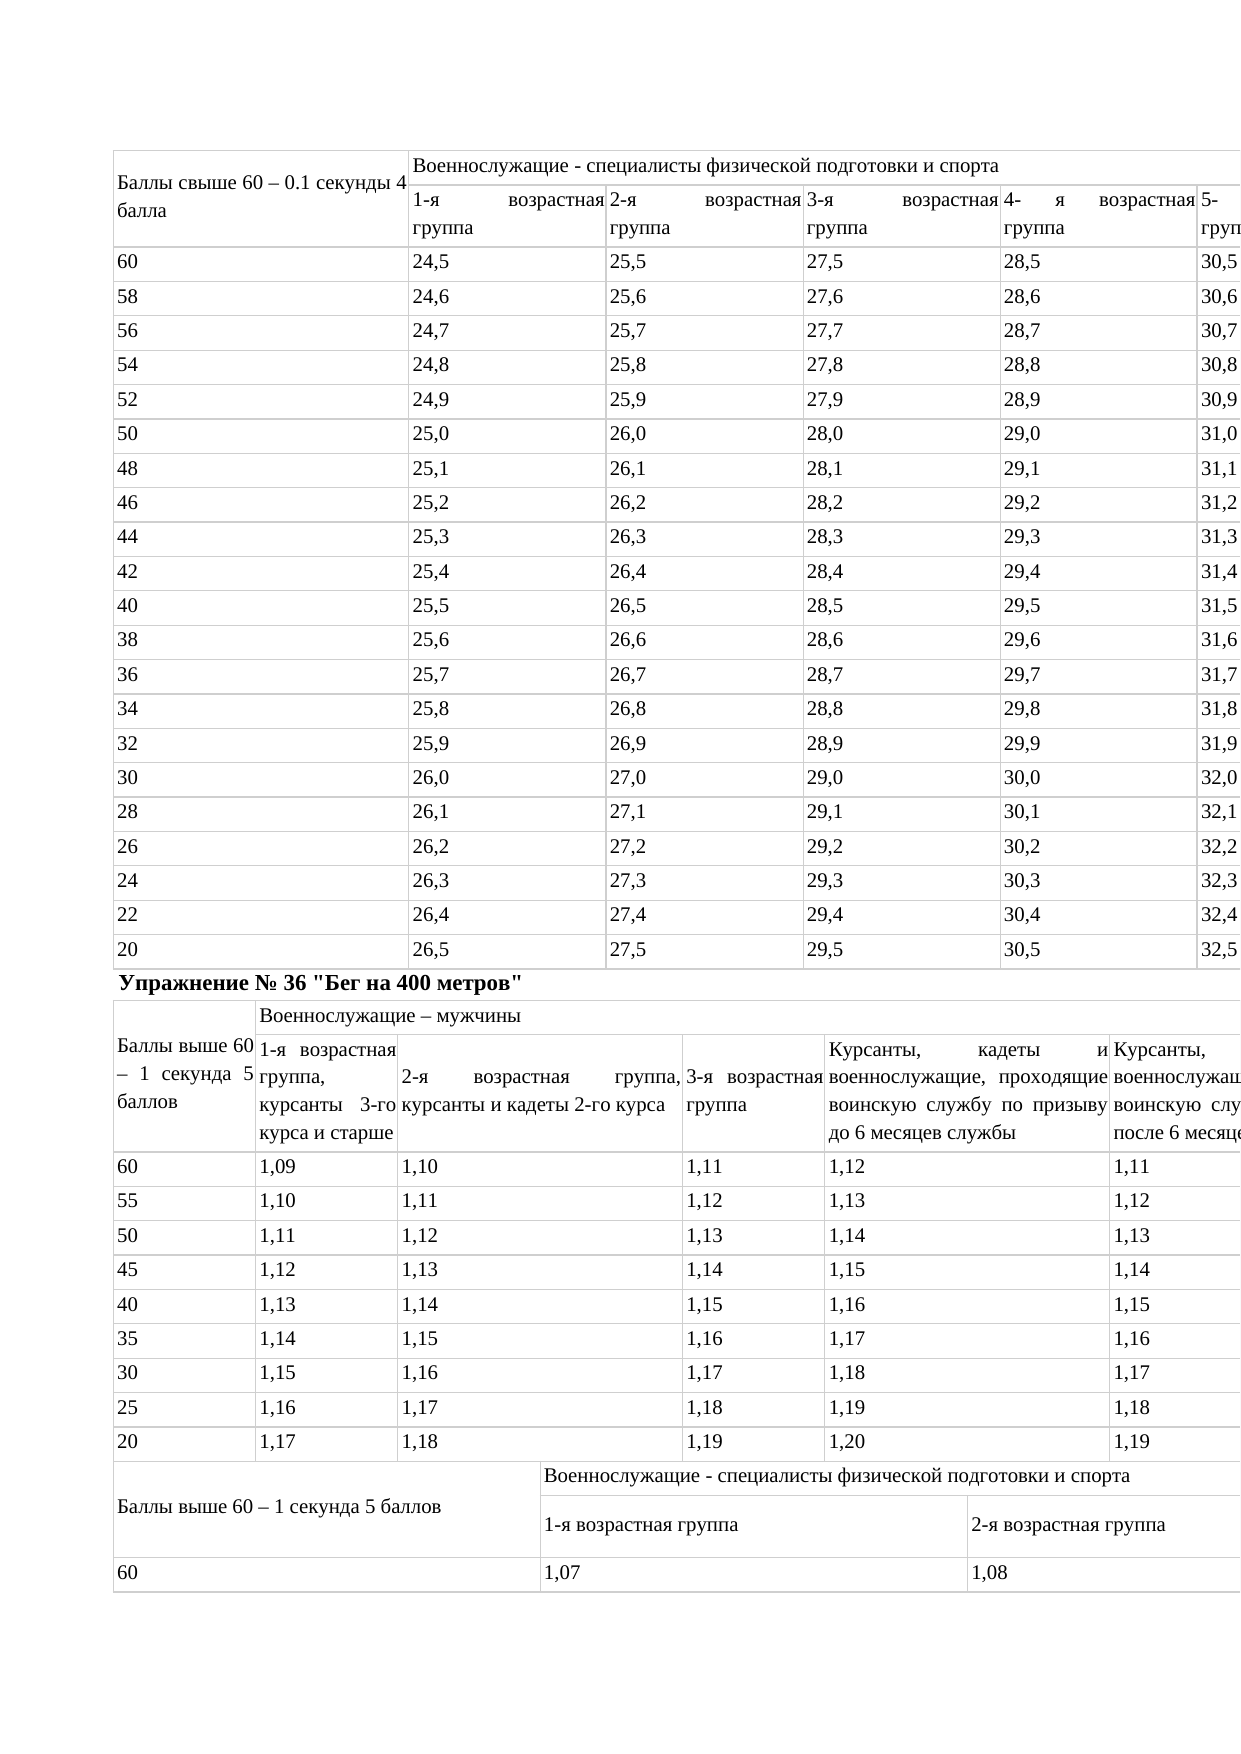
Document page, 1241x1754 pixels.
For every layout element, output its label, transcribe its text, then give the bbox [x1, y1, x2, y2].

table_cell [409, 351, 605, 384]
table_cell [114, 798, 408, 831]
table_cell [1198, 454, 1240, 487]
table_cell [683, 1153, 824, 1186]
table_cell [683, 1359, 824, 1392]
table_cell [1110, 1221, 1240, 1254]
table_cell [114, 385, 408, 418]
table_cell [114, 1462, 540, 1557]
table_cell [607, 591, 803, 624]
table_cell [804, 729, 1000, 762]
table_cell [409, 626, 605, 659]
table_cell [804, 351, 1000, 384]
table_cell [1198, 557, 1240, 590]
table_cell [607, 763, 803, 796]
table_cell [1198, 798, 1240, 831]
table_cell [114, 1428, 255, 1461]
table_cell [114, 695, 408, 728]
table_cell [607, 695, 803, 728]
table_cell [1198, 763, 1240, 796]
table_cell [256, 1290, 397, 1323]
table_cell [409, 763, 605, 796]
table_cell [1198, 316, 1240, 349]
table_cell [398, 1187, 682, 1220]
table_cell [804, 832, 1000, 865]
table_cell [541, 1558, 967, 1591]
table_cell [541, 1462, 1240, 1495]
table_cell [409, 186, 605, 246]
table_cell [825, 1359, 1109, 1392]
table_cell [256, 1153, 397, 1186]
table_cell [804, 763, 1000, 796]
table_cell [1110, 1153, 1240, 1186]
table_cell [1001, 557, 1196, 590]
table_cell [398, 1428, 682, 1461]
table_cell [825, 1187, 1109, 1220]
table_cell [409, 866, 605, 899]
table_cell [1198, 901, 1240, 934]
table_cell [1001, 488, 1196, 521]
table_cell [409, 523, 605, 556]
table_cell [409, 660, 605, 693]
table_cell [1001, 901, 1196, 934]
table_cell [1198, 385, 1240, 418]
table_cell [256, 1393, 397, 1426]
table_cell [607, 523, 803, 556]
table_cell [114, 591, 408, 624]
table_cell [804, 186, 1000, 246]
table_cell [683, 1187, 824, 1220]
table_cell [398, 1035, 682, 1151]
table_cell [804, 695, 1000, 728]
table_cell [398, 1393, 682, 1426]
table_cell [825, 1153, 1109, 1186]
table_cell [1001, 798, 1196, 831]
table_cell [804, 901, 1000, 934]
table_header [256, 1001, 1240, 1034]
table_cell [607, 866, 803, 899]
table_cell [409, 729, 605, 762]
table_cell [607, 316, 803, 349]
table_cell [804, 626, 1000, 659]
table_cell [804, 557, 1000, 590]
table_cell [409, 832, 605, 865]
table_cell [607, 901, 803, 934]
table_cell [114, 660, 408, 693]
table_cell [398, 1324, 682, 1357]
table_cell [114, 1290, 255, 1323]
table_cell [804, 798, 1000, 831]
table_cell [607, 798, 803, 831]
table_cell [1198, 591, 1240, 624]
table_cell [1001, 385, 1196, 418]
text Упражнение № 36 "Бег на 400 метров" [112, 969, 1128, 996]
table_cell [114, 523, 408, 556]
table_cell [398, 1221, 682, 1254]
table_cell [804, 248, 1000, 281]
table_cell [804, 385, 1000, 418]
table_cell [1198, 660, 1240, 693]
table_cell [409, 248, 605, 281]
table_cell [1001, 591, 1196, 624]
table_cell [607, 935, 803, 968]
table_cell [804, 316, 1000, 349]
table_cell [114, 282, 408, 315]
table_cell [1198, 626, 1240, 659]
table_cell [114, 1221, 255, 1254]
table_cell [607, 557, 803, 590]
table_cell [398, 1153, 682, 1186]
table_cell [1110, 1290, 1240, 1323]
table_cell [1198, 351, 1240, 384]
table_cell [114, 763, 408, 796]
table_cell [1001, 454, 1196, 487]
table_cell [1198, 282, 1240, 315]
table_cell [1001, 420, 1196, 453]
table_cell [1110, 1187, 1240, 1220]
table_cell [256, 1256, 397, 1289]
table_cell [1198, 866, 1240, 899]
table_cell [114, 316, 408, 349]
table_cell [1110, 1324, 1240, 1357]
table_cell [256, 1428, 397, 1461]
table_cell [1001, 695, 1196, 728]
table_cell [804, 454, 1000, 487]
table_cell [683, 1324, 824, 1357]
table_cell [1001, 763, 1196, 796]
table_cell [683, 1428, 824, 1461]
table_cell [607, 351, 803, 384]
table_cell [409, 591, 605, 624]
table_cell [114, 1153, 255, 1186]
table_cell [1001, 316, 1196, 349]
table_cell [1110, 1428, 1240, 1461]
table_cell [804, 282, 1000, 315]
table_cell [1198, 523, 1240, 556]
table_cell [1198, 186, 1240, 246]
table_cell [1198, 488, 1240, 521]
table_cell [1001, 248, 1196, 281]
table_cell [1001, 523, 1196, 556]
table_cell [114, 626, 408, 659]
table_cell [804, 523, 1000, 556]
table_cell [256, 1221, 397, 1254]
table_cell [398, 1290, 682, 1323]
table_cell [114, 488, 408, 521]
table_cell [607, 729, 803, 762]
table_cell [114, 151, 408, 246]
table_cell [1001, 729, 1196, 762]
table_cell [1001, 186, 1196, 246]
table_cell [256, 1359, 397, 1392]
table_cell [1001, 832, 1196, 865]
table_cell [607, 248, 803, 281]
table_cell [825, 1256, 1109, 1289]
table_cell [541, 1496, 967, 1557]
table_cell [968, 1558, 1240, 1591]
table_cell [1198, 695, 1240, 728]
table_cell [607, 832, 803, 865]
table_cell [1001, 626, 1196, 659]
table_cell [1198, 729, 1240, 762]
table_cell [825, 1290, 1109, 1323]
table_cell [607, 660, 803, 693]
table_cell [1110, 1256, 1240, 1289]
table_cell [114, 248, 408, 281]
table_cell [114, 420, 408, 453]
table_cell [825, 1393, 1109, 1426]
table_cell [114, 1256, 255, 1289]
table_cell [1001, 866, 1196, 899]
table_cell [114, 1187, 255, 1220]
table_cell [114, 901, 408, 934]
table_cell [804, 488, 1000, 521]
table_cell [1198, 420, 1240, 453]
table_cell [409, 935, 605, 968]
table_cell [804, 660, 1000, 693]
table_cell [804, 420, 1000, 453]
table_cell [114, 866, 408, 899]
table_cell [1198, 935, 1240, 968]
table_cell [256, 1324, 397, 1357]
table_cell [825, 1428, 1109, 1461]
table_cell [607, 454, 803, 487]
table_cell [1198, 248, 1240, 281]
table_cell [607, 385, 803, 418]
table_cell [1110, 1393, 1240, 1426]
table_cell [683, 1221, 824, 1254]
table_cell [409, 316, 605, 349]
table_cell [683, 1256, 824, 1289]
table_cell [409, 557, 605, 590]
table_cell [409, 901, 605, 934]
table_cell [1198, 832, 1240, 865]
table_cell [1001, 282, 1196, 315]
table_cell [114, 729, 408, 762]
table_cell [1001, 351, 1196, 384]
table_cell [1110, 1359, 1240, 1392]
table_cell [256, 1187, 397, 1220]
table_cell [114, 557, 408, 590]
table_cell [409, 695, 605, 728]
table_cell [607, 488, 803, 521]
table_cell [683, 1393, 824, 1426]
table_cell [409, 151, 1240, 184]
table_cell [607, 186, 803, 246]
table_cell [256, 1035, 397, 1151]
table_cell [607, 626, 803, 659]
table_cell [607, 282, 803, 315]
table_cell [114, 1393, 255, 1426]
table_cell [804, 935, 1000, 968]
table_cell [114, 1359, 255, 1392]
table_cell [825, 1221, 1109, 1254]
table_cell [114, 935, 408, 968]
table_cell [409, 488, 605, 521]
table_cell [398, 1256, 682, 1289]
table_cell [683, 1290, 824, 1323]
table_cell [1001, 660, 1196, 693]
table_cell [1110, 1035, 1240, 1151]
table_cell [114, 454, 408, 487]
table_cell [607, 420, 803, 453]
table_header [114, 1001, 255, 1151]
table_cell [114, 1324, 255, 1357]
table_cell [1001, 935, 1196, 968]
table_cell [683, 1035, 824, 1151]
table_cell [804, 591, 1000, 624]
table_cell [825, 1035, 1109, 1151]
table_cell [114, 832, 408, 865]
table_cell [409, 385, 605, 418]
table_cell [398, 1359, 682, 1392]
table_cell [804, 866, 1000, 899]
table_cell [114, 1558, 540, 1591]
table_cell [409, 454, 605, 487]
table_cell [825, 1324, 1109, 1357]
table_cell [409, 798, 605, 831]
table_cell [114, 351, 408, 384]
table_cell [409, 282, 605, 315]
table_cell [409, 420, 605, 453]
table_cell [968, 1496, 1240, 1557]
